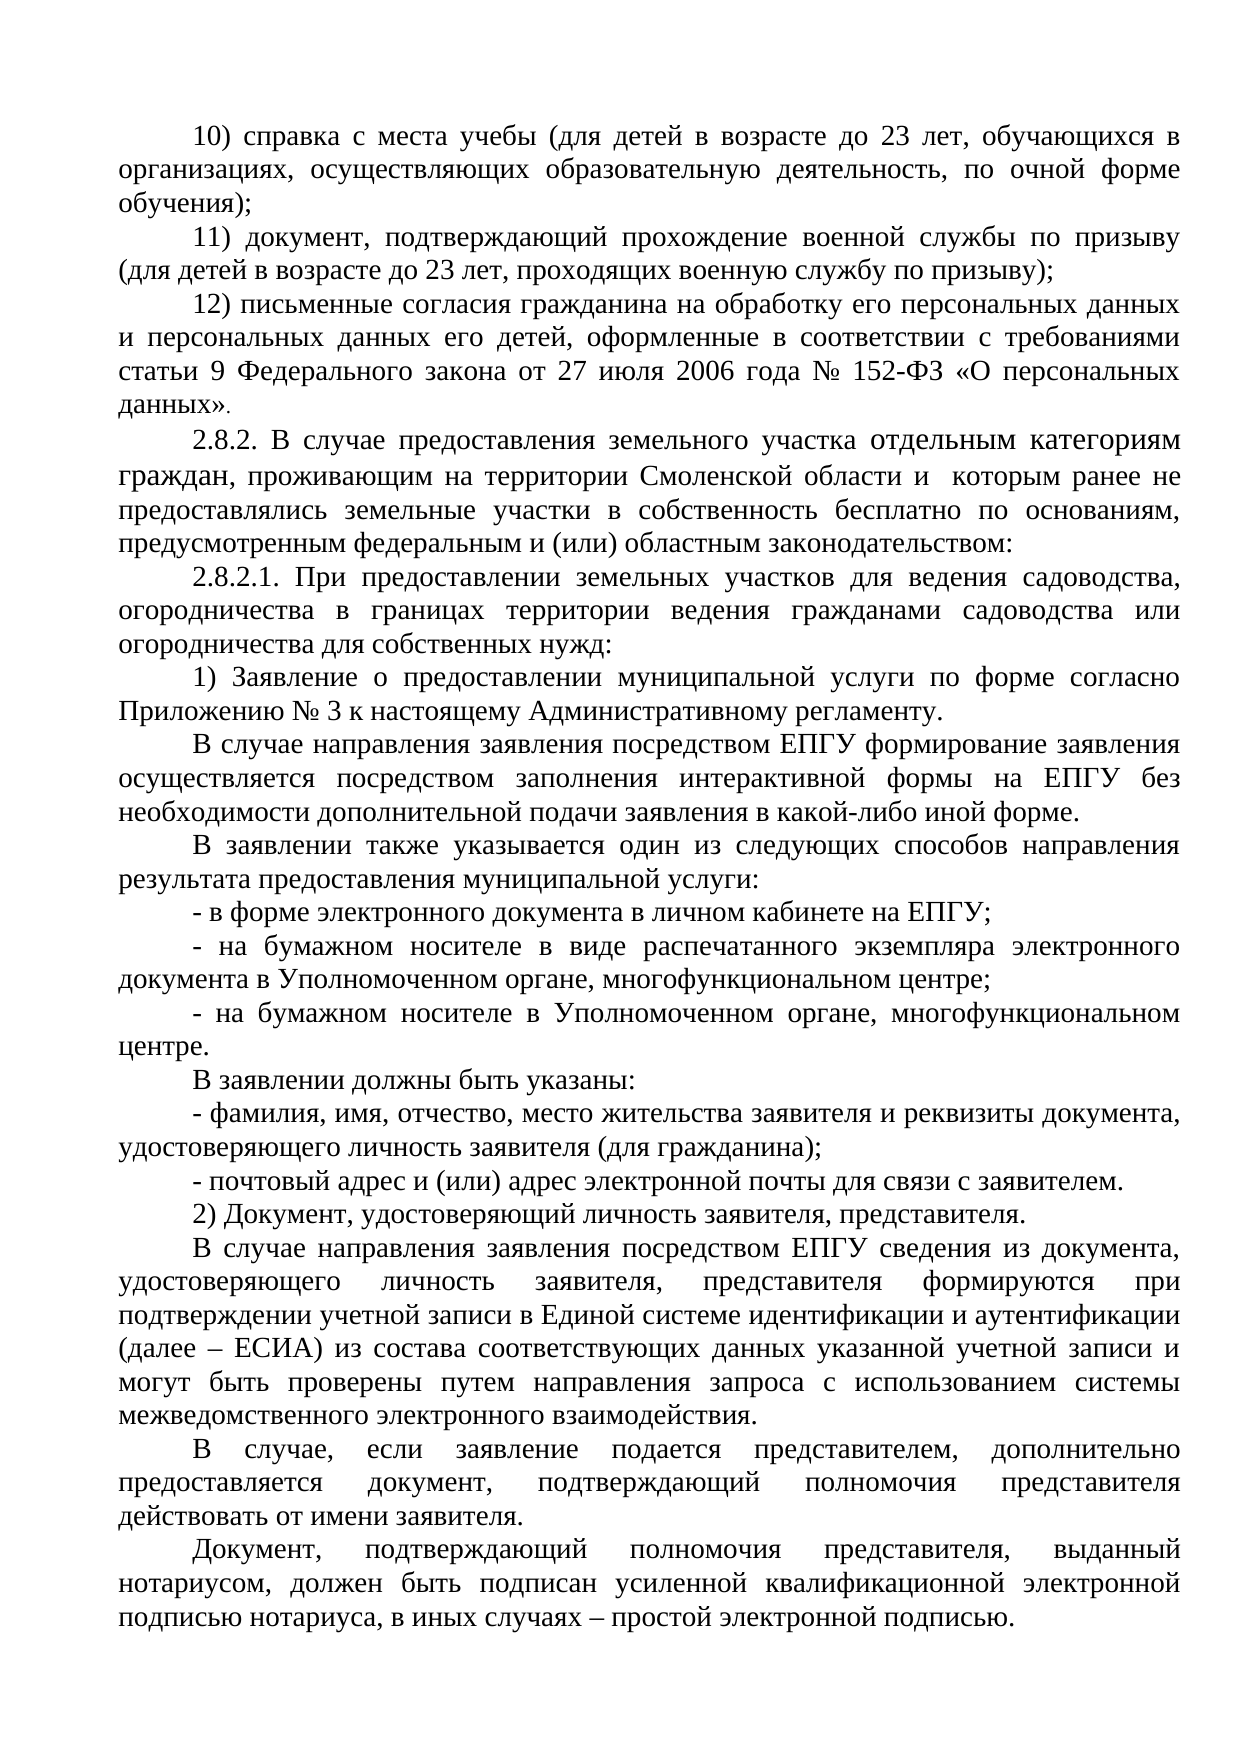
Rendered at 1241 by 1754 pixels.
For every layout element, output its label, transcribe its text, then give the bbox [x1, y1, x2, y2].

text 12) письменные согласия гражданина на обработку его персональных данных и персональных данных его детей, оформленные в соответствии с требованиями статьи 9 Федерального закона от 27 июля 2006 года № 152-ФЗ «О персональных данных». [118, 286, 1181, 420]
text 11) документ, подтверждающий прохождение военной службы по призыву (для детей в возрасте до 23 лет, проходящих военную службу по призыву); [118, 219, 1181, 286]
text - почтовый адрес и (или) адрес электронной почты для связи с заявителем. [118, 1163, 1181, 1196]
text В заявлении также указывается один из следующих способов направления результата предоставления муниципальной услуги: [118, 827, 1181, 894]
text 1) Заявление о предоставлении муниципальной услуги по форме согласно Приложению № 3 к настоящему Административному регламенту. [118, 659, 1181, 727]
text 10) справка с места учебы (для детей в возрасте до 23 лет, обучающихся в организациях, осуществляющих образовательную деятельность, по очной форме обучения); [118, 118, 1181, 219]
text 2.8.2.1. При предоставлении земельных участков для ведения садоводства, огородничества в границах территории ведения гражданами садоводства или огородничества для собственных нужд: [118, 559, 1181, 659]
text В случае направления заявления посредством ЕПГУ сведения из документа, удостоверяющего личность заявителя, представителя формируются при подтверждении учетной записи в Единой системе идентификации и аутентификации (далее – ЕСИА) из состава соответствующих данных указанной учетной записи и могут быть проверены путем направления запроса с использованием системы межведомственного электронного взаимодействия. [118, 1230, 1181, 1431]
text - на бумажном носителе в Уполномоченном органе, многофункциональном центре. [118, 995, 1181, 1062]
text В случае, если заявление подается представителем, дополнительно предоставляется документ, подтверждающий полномочия представителя действовать от имени заявителя. [118, 1431, 1181, 1532]
text Документ, подтверждающий полномочия представителя, выданный нотариусом, должен быть подписан усиленной квалификационной электронной подписью нотариуса, в иных случаях – простой электронной подписью. [118, 1532, 1181, 1632]
text В заявлении должны быть указаны: [118, 1062, 1181, 1096]
text 2) Документ, удостоверяющий личность заявителя, представителя. [223, 1196, 1181, 1230]
text В случае направления заявления посредством ЕПГУ формирование заявления осуществляется посредством заполнения интерактивной формы на ЕПГУ без необходимости дополнительной подачи заявления в какой-либо иной форме. [118, 727, 1181, 827]
text - на бумажном носителе в виде распечатанного экземпляра электронного документа в Уполномоченном органе, многофункциональном центре; [118, 928, 1181, 995]
text - фамилия, имя, отчество, место жительства заявителя и реквизиты документа, удостоверяющего личность заявителя (для гражданина); [118, 1096, 1181, 1163]
text - в форме электронного документа в личном кабинете на ЕПГУ; [118, 894, 1181, 928]
text 2.8.2. В случае предоставления земельного участка отдельным категориям граждан, проживающим на территории Смоленской области и которым ранее не предоставлялись земельные участки в собственность бесплатно по основаниям, предусмотренным федеральным и (или) областным законодательством: [118, 420, 1181, 559]
